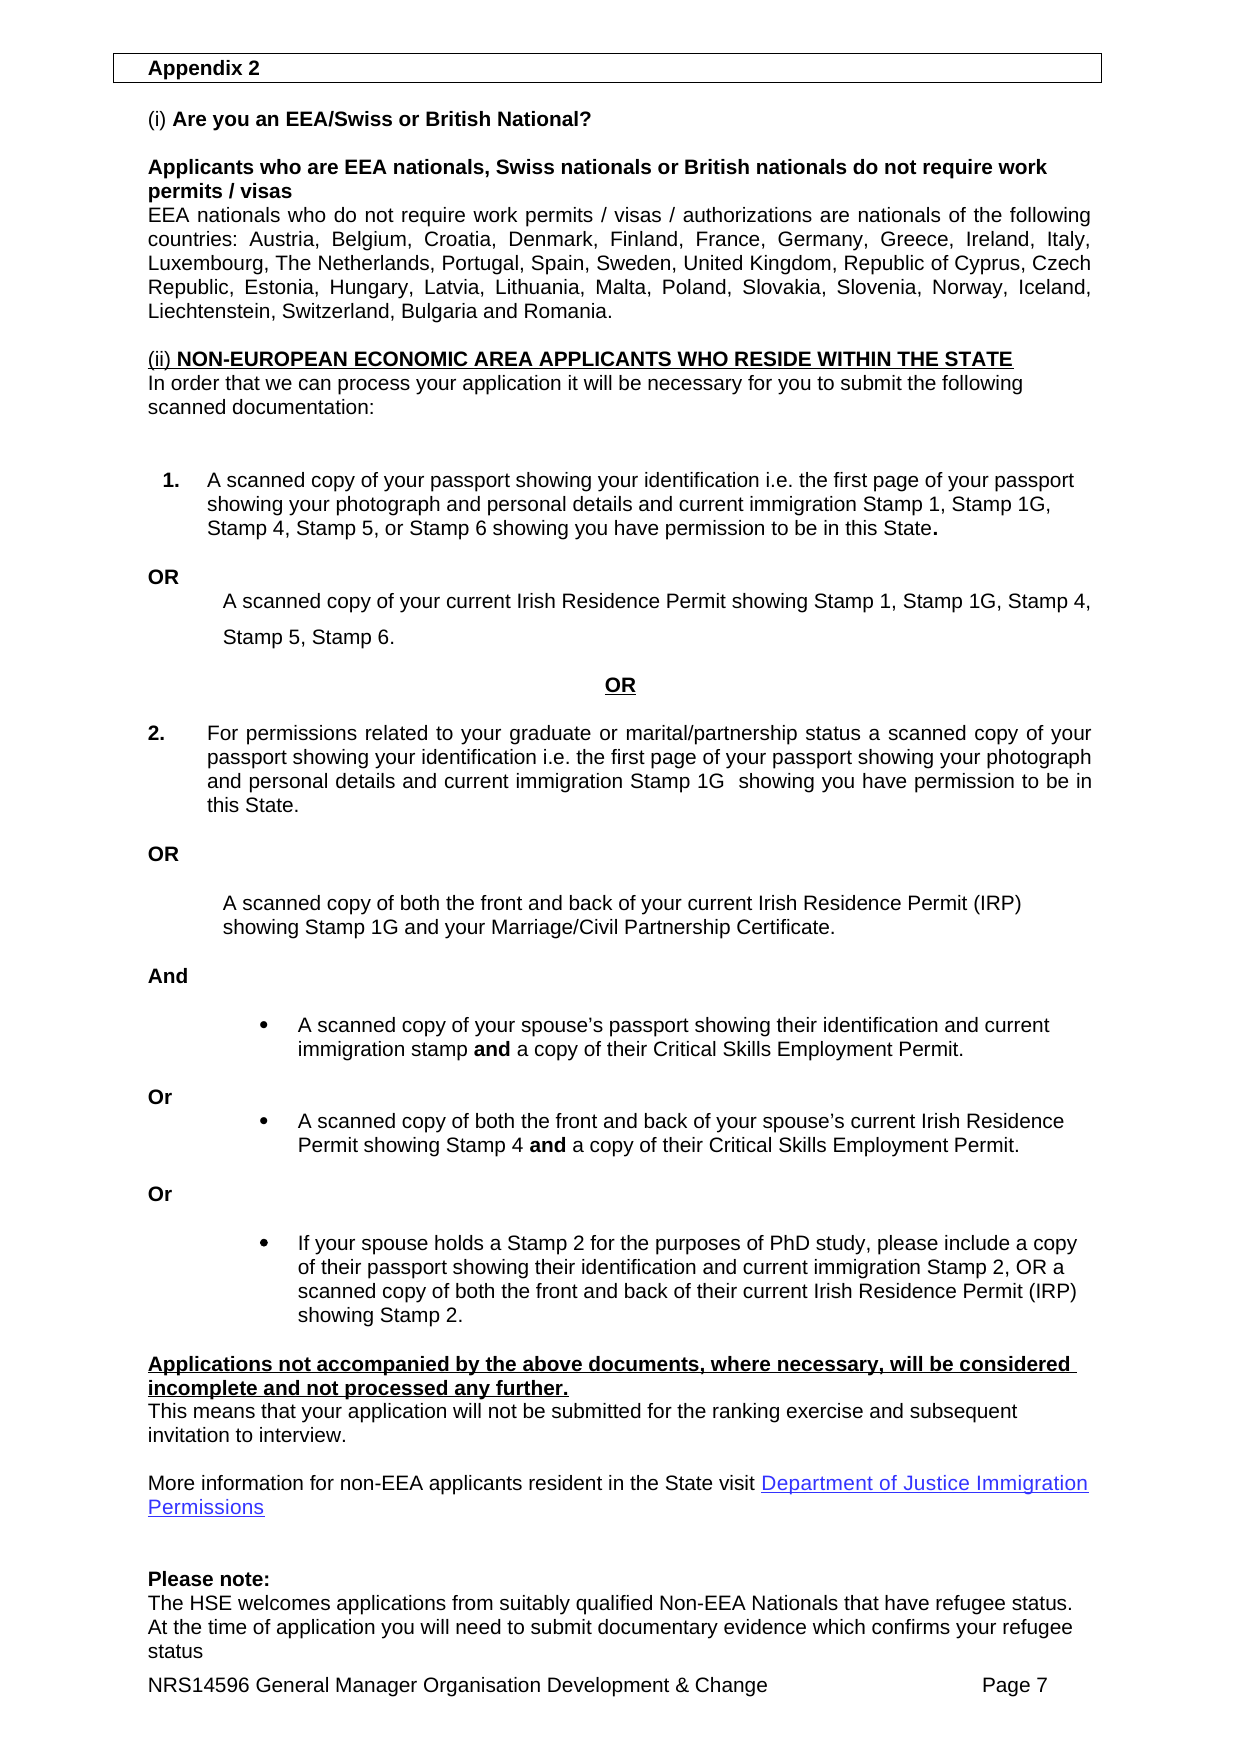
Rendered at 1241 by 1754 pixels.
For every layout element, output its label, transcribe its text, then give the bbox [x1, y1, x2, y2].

text Appendix 2 [114, 54, 1101, 82]
text Or [148, 1181, 1092, 1205]
list A scanned copy of both the front and back of your current Irish Residence Permit (IRP) showing Stamp 1G and your Marriage/Civil Partnership Certificate. [223, 891, 1092, 938]
text This means that your application will not be submitted for the ranking exercise and subsequent invitation to interview. [148, 1399, 1092, 1447]
list A scanned copy of both the front and back of your spouse’s current Irish Residence Permit showing Stamp 4 and a copy of their Critical Skills Employment Permit. [260, 1108, 1092, 1156]
text The HSE welcomes applications from suitably qualified Non-EEA Nationals that have refugee status. At the time of application you will need to submit documentary evidence which confirms your refugee status [148, 1591, 1092, 1663]
text In order that we can process your application it will be necessary for you to submit the following scanned documentation: [148, 371, 1092, 419]
text Applicants who are EEA nationals, Swiss nationals or British nationals do not require work permits / visas [148, 155, 1092, 203]
text OR [148, 842, 1092, 866]
text Please note: [148, 1567, 1092, 1591]
text Applications not accompanied by the above documents, where necessary, will be considered incomplete and not processed any further. [148, 1351, 1092, 1399]
text And [148, 963, 1092, 987]
text A scanned copy of your current Irish Residence Permit showing Stamp 1, Stamp 1G, Stamp 4, Stamp 5, Stamp 6. [223, 588, 1092, 648]
text (i) Are you an EEA/Swiss or British National? [148, 107, 1092, 131]
text (ii) NON-EUROPEAN ECONOMIC AREA APPLICANTS WHO RESIDE WITHIN THE STATE [148, 347, 1092, 371]
list If your spouse holds a Stamp 2 for the purposes of PhD study, please include a copy of their passport showing their identification and current immigration Stamp 2, OR a scanned copy of both the front and back of their current Irish Residence Permit (IRP) showing Stamp 2. [260, 1230, 1092, 1326]
text OR [148, 564, 1092, 588]
text More information for non-EEA applicants resident in the State visit Department of Justice Immigration Permissions [148, 1471, 1092, 1519]
list A scanned copy of your spouse’s passport showing their identification and current immigration stamp and a copy of their Critical Skills Employment Permit. [260, 1012, 1092, 1061]
text EEA nationals who do not require work permits / visas / authorizations are nationals of the following countries: Austria, Belgium, Croatia, Denmark, Finland, France, Germany, Greece, Ireland, Italy, Luxembourg, The Netherlands, Portugal, Spain, Sweden, United Kingdom, Republic of Cyprus, Czech Republic, Estonia, Hungary, Latvia, Lithuania, Malta, Poland, Slovakia, Slovenia, Norway, Iceland, Liechtenstein, Switzerland, Bulgaria and Romania. [148, 203, 1092, 323]
list Or [148, 1084, 1092, 1108]
list For permissions related to your graduate or marital/partnership status a scanned copy of your passport showing your identification i.e. the first page of your passport showing your photograph and personal details and current immigration Stamp 1G showing you have permission to be in this State. [148, 721, 1092, 817]
text OR [148, 673, 1092, 697]
list A scanned copy of your passport showing your identification i.e. the first page of your passport showing your photograph and personal details and current immigration Stamp 1, Stamp 1G, Stamp 4, Stamp 5, or Stamp 6 showing you have permission to be in this State. [162, 468, 1092, 539]
